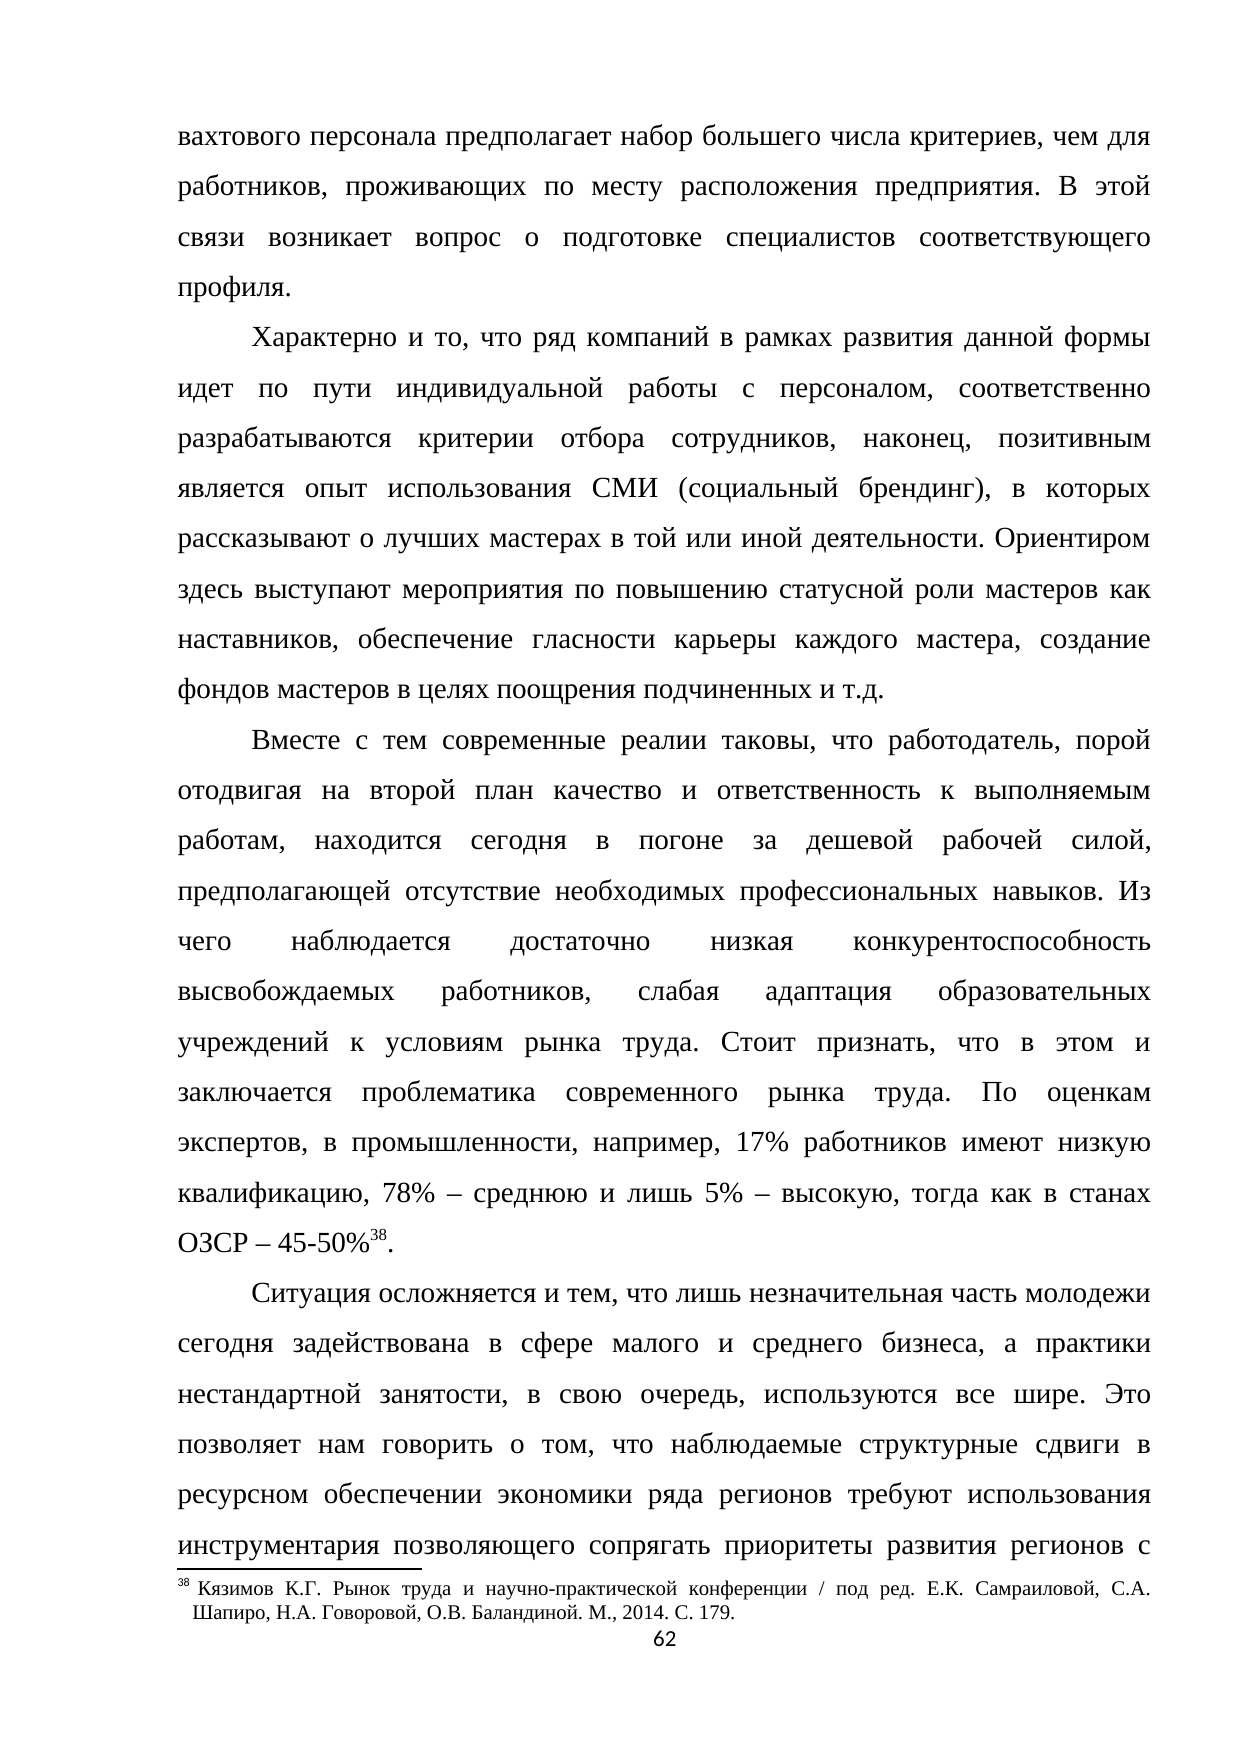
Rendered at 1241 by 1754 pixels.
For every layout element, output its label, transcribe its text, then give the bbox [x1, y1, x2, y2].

text Характерно и то, что ряд компаний в рамках развития данной формы идет по пути индивидуальной работы с персоналом, соответственно разрабатываются критерии отбора сотрудников, наконец, позитивным является опыт использования СМИ (социальный брендинг), в которых рассказывают о лучших мастерах в той или иной деятельности. Ориентиром здесь выступают мероприятия по повышению статусной роли мастеров как наставников, обеспечение гласности карьеры каждого мастера, создание фондов мастеров в целях поощрения подчиненных и т.д. [177, 319, 1152, 705]
text Вместе с тем современные реалии таковы, что работодатель, порой отодвигая на второй план качество и ответственность к выполняемым работам, находится сегодня в погоне за дешевой рабочей силой, предполагающей отсутствие необходимых профессиональных навыков. Из чего наблюдается достаточно низкая конкурентоспособность высвобождаемых работников, слабая адаптация образовательных учреждений к условиям рынка труда. Стоит признать, что в этом и заключается проблематика современного рынка труда. По оценкам экспертов, в промышленности, например, 17% работников имеют низкую квалификацию, 78% – среднюю и лишь 5% – высокую, тогда как в станах ОЗСР – 45-50%. [177, 722, 1152, 1258]
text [177, 118, 1152, 303]
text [177, 1275, 1152, 1560]
